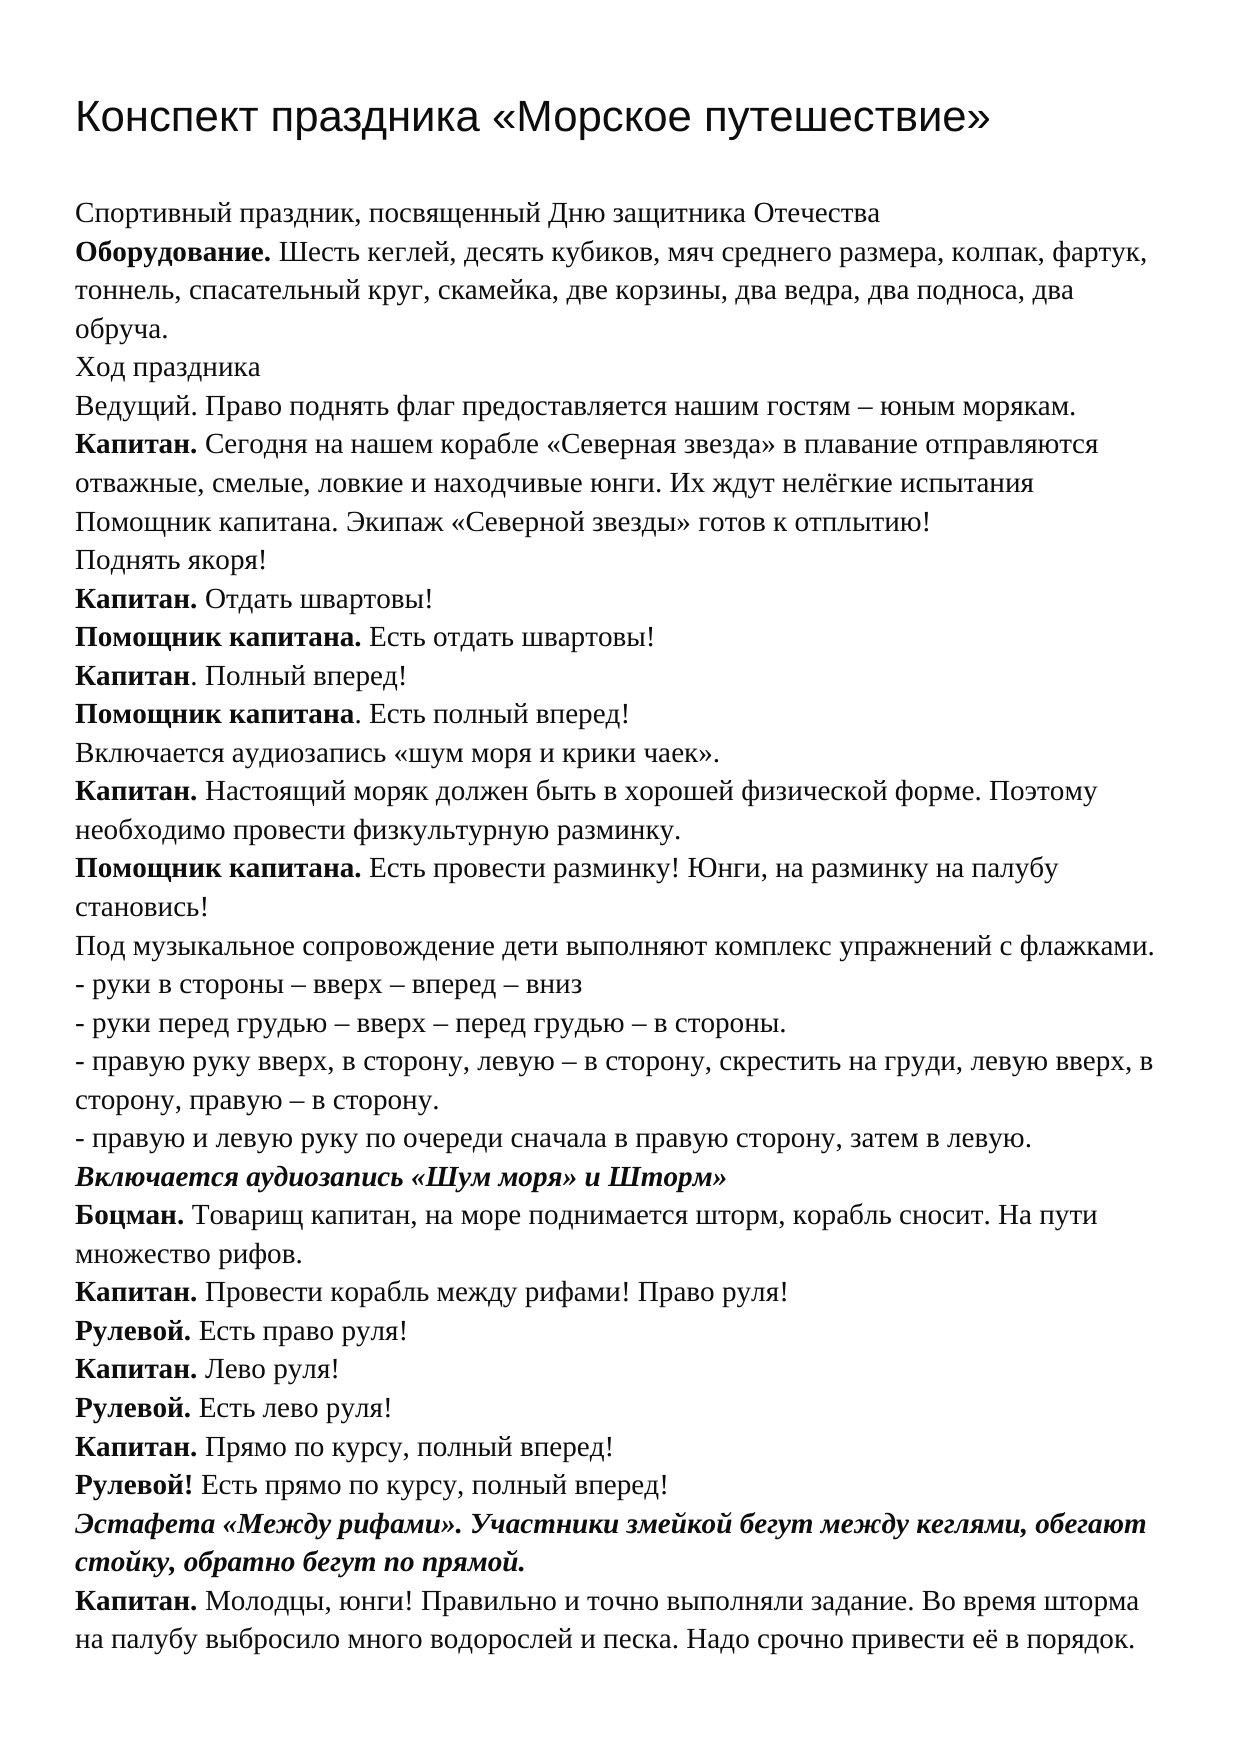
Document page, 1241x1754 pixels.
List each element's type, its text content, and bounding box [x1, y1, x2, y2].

text Эстафета «Между рифами». Участники змейкой бегут между кеглями, обегают стойку, обратно бегут по прямой. [75, 1506, 1165, 1578]
text Ход праздника [75, 349, 1165, 383]
text Помощник капитана. Экипаж «Северной звезды» готов к отплытию! [75, 504, 1165, 537]
text Капитан. Лево руля! [75, 1352, 1165, 1385]
text Боцман. Товарищ капитан, на море поднимается шторм, корабль сносит. На пути множество рифов. [75, 1197, 1165, 1269]
text Конспект праздника «Морское путешествие» [75, 91, 1165, 141]
text Под музыкальное сопровождение дети выполняют комплекс упражнений с флажками. [75, 928, 1165, 961]
text Капитан. Прямо по курсу, полный вперед! [75, 1429, 1165, 1462]
text Рулевой! Есть прямо по курсу, полный вперед! [75, 1467, 1165, 1501]
text Капитан. Сегодня на нашем корабле «Северная звезда» в плавание отправляются отважные, смелые, ловкие и находчивые юнги. Их ждут нелёгкие испытания [75, 427, 1165, 499]
text Ведущий. Право поднять флаг предоставляется нашим гостям – юным морякам. [75, 388, 1165, 422]
text Капитан. Отдать швартовы! [75, 581, 1165, 614]
text Капитан. Молодцы, юнги! Правильно и точно выполняли задание. Во время шторма на палубу выбросило много водорослей и песка. Надо срочно привести её в порядок. [75, 1583, 1165, 1655]
text Капитан. Полный вперед! [75, 658, 1165, 691]
text - правую и левую руку по очереди сначала в правую сторону, затем в левую. [75, 1120, 1165, 1154]
text Помощник капитана. Есть полный вперед! [75, 696, 1165, 730]
text Помощник капитана. Есть отдать швартовы! [75, 619, 1165, 653]
text Включается аудиозапись «Шум моря» и Шторм» [75, 1159, 1165, 1192]
text Спортивный праздник, посвященный Дню защитника Отечества [75, 195, 1165, 229]
text Капитан. Настоящий моряк должен быть в хорошей физической форме. Поэтому необходимо провести физкультурную разминку. [75, 773, 1165, 846]
text Капитан. Провести корабль между рифами! Право руля! [75, 1274, 1165, 1308]
text Рулевой. Есть право руля! [75, 1313, 1165, 1347]
text - правую руку вверх, в сторону, левую – в сторону, скрестить на груди, левую вверх, в сторону, правую – в сторону. [75, 1043, 1165, 1115]
text - руки перед грудью – вверх – перед грудью – в стороны. [75, 1005, 1165, 1038]
text - руки в стороны – вверх – вперед – вниз [75, 966, 1165, 1000]
text Оборудование. Шесть кеглей, десять кубиков, мяч среднего размера, колпак, фартук, тоннель, спасательный круг, скамейка, две корзины, два ведра, два подноса, два обруча. [75, 234, 1165, 344]
text Рулевой. Есть лево руля! [75, 1390, 1165, 1424]
text Включается аудиозапись «шум моря и крики чаек». [75, 735, 1165, 768]
text Поднять якоря! [75, 542, 1165, 576]
text Помощник капитана. Есть провести разминку! Юнги, на разминку на палубу становись! [75, 851, 1165, 923]
